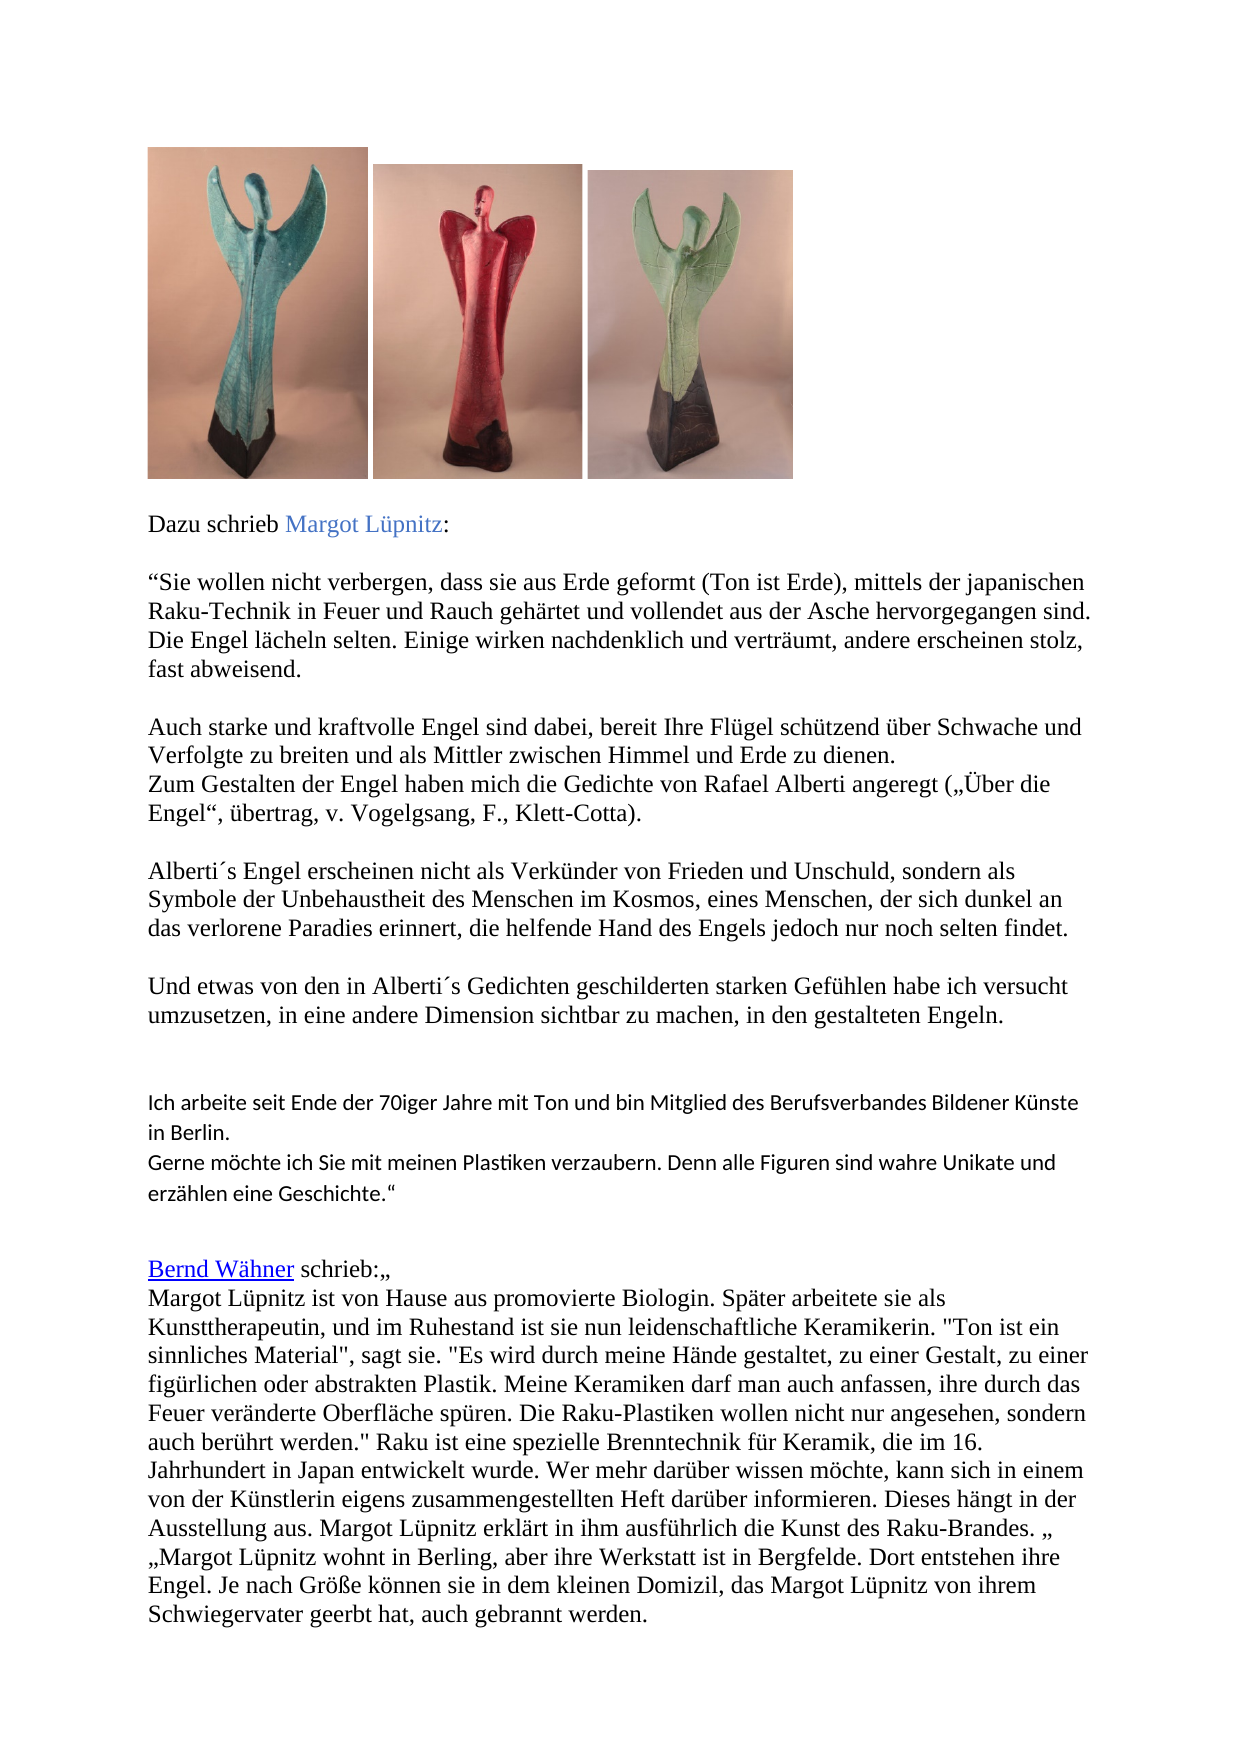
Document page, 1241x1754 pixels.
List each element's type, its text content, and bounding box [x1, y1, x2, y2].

text Und etwas von den in Alberti´s Gedichten geschilderten starken Gefühlen habe ich versucht umzusetzen, in eine andere Dimension sichtbar zu machen, in den gestalteten Engeln. [148, 971, 1093, 1029]
text “Sie wollen nicht verbergen, dass sie aus Erde geformt (Ton ist Erde), mittels der japanischen Raku-Technik in Feuer und Rauch gehärtet und vollendet aus der Asche hervorgegangen sind. Die Engel lächeln selten. Einige wirken nachdenklich und verträumt, andere erscheinen stolz, fast abweisend. [148, 567, 1093, 682]
picture [587, 170, 793, 479]
text Alberti´s Engel erscheinen nicht als Verkünder von Frieden und Unschuld, sondern als Symbole der Unbehaustheit des Menschen im Kosmos, eines Menschen, der sich dunkel an das verlorene Paradies erinnert, die helfende Hand des Engels jedoch nur noch selten findet. [148, 856, 1093, 942]
text Ich arbeite seit Ende der 70iger Jahre mit Ton und bin Mitglied des Berufsverbandes Bildener Künste in Berlin. Gerne möchte ich Sie mit meinen Plastiken verzaubern. Denn alle Figuren sind wahre Unikate und erzählen eine Geschichte.“ [148, 1058, 1093, 1207]
text Dazu schrieb Margot Lüpnitz: [148, 509, 1093, 538]
text Auch starke und kraftvolle Engel sind dabei, bereit Ihre Flügel schützend über Schwache und Verfolgte zu breiten und als Mittler zwischen Himmel und Erde zu dienen. Zum Gestalten der Engel haben mich die Gedichte von Rafael Alberti angeregt („Über die Engel“, übertrag, v. Vogelgsang, F., Klett-Cotta). [148, 712, 1093, 827]
picture [373, 164, 583, 479]
text Margot Lüpnitz ist von Hause aus promovierte Biologin. Später arbeitete sie als Kunsttherapeutin, und im Ruhestand ist sie nun leidenschaftliche Keramikerin. "Ton ist ein sinnliches Material", sagt sie. "Es wird durch meine Hände gestaltet, zu einer Gestalt, zu einer figürlichen oder abstrakten Plastik. Meine Keramiken darf man auch anfassen, ihre durch das Feuer veränderte Oberfläche spüren. Die Raku-Plastiken wollen nicht nur angesehen, sondern auch berührt werden." Raku ist eine spezielle Brenntechnik für Keramik, die im 16. Jahrhundert in Japan entwickelt wurde. Wer mehr darüber wissen möchte, kann sich in einem von der Künstlerin eigens zusammengestellten Heft darüber informieren. Dieses hängt in der Ausstellung aus. Margot Lüpnitz erklärt in ihm ausführlich die Kunst des Raku-Brandes. „ [148, 1283, 1093, 1542]
text „Margot Lüpnitz wohnt in Berling, aber ihre Werkstatt ist in Bergfelde. Dort entstehen ihre Engel. Je nach Größe können sie in dem kleinen Domizil, das Margot Lüpnitz von ihrem Schwiegervater geerbt hat, auch gebrannt werden. [148, 1542, 1093, 1628]
text Bernd Wähner schrieb:„ [148, 1254, 1093, 1283]
picture [147, 147, 368, 479]
